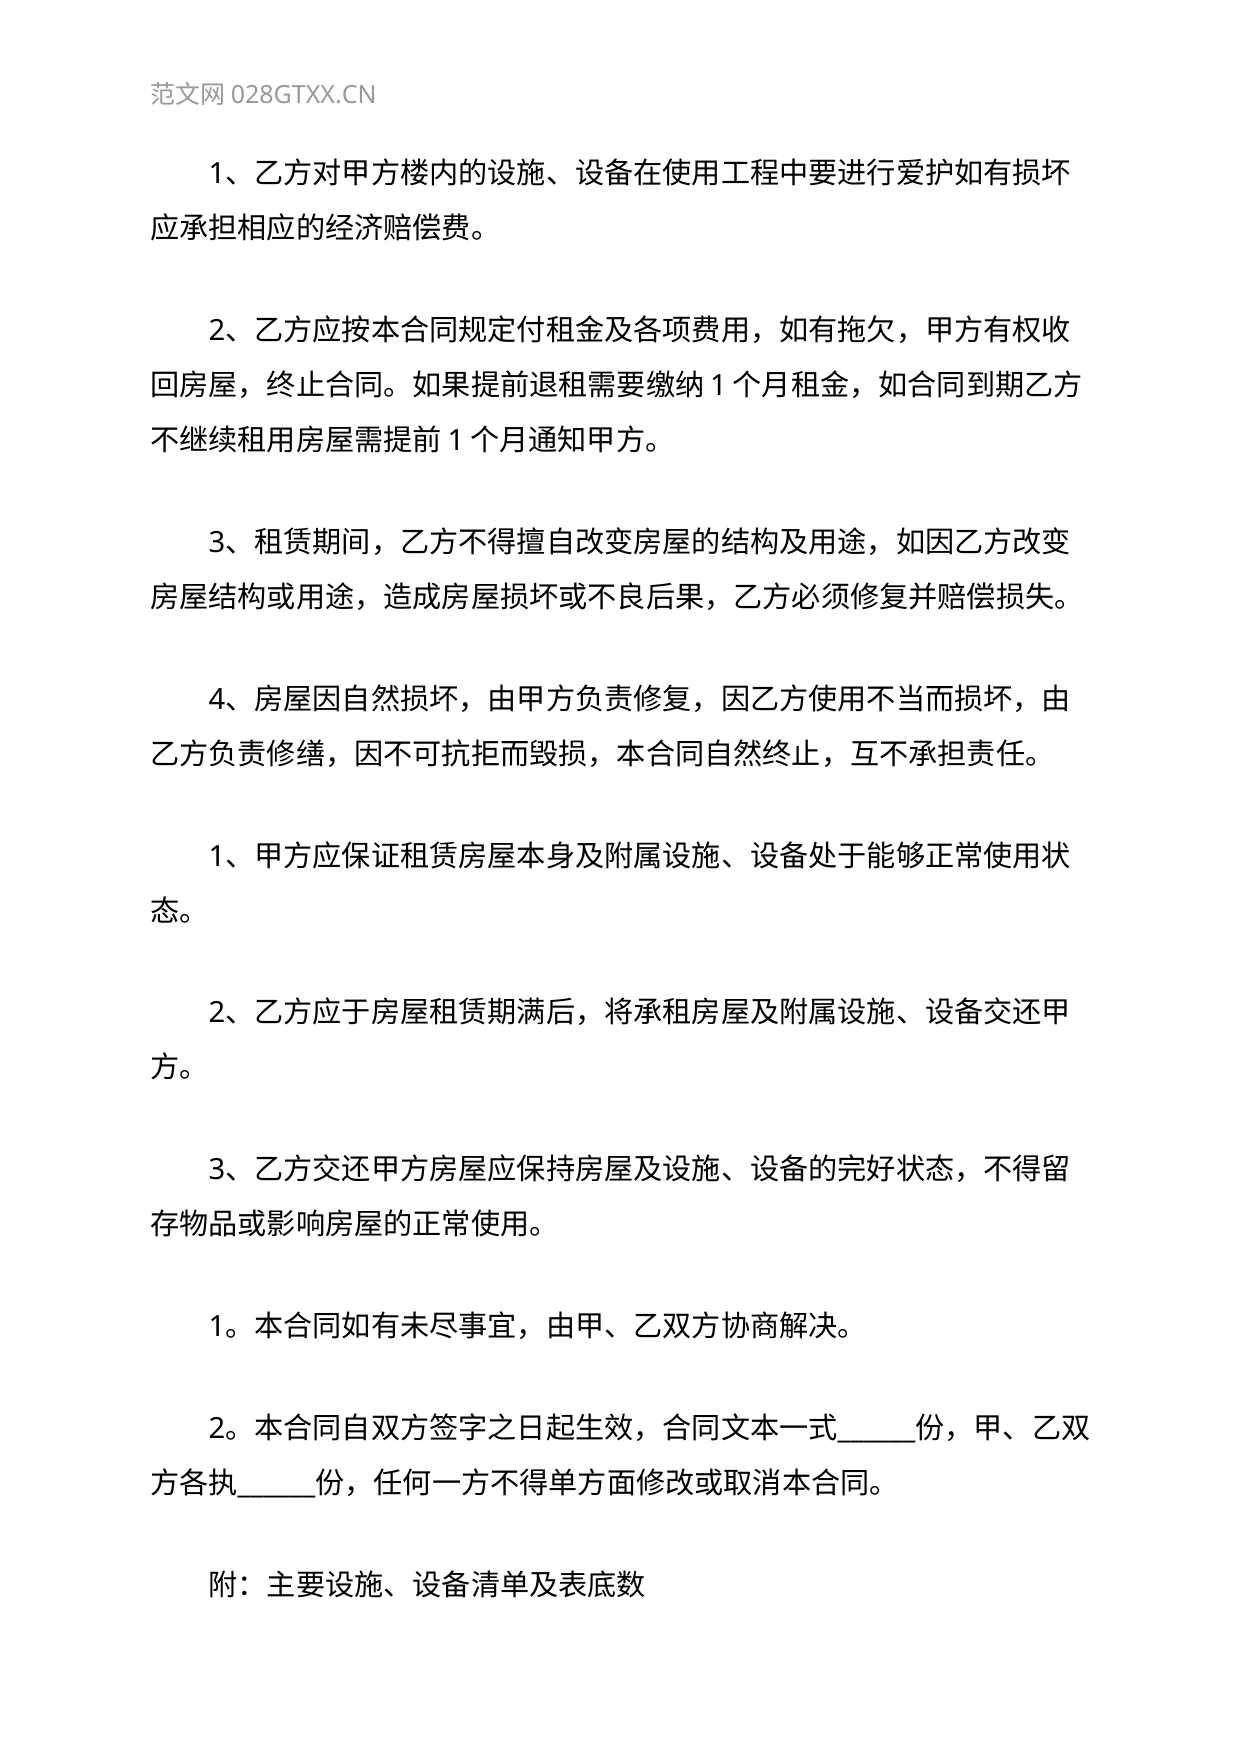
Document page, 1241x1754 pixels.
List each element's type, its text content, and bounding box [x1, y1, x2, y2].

text 4、房屋因自然损坏，由甲方负责修复，因乙方使用不当而损坏，由乙方负责修缮，因不可抗拒而毁损，本合同自然终止，互不承担责任。 [150, 676, 1090, 773]
text 2、乙方应按本合同规定付租金及各项费用，如有拖欠，甲方有权收回房屋，终止合同。如果提前退租需要缴纳1个月租金，如合同到期乙方不继续租用房屋需提前1个月通知甲方。 [150, 307, 1090, 459]
text 3、乙方交还甲方房屋应保持房屋及设施、设备的完好状态，不得留存物品或影响房屋的正常使用。 [150, 1146, 1090, 1243]
text 附：主要设施、设备清单及表底数 [150, 1562, 1090, 1604]
text 3、租赁期间，乙方不得擅自改变房屋的结构及用途，如因乙方改变房屋结构或用途，造成房屋损坏或不良后果，乙方必须修复并赔偿损失。 [150, 519, 1090, 616]
text 2。本合同自双方签字之日起生效，合同文本一式______份，甲、乙双方各执______份，任何一方不得单方面修改或取消本合同。 [150, 1404, 1090, 1502]
text 1、乙方对甲方楼内的设施、设备在使用工程中要进行爱护如有损坏应承担相应的经济赔偿费。 [150, 150, 1090, 247]
text 1。本合同如有未尽事宜，由甲、乙双方协商解决。 [150, 1303, 1090, 1345]
text 1、甲方应保证租赁房屋本身及附属设施、设备处于能够正常使用状态。 [150, 832, 1090, 929]
text 2、乙方应于房屋租赁期满后，将承租房屋及附属设施、设备交还甲方。 [150, 989, 1090, 1086]
